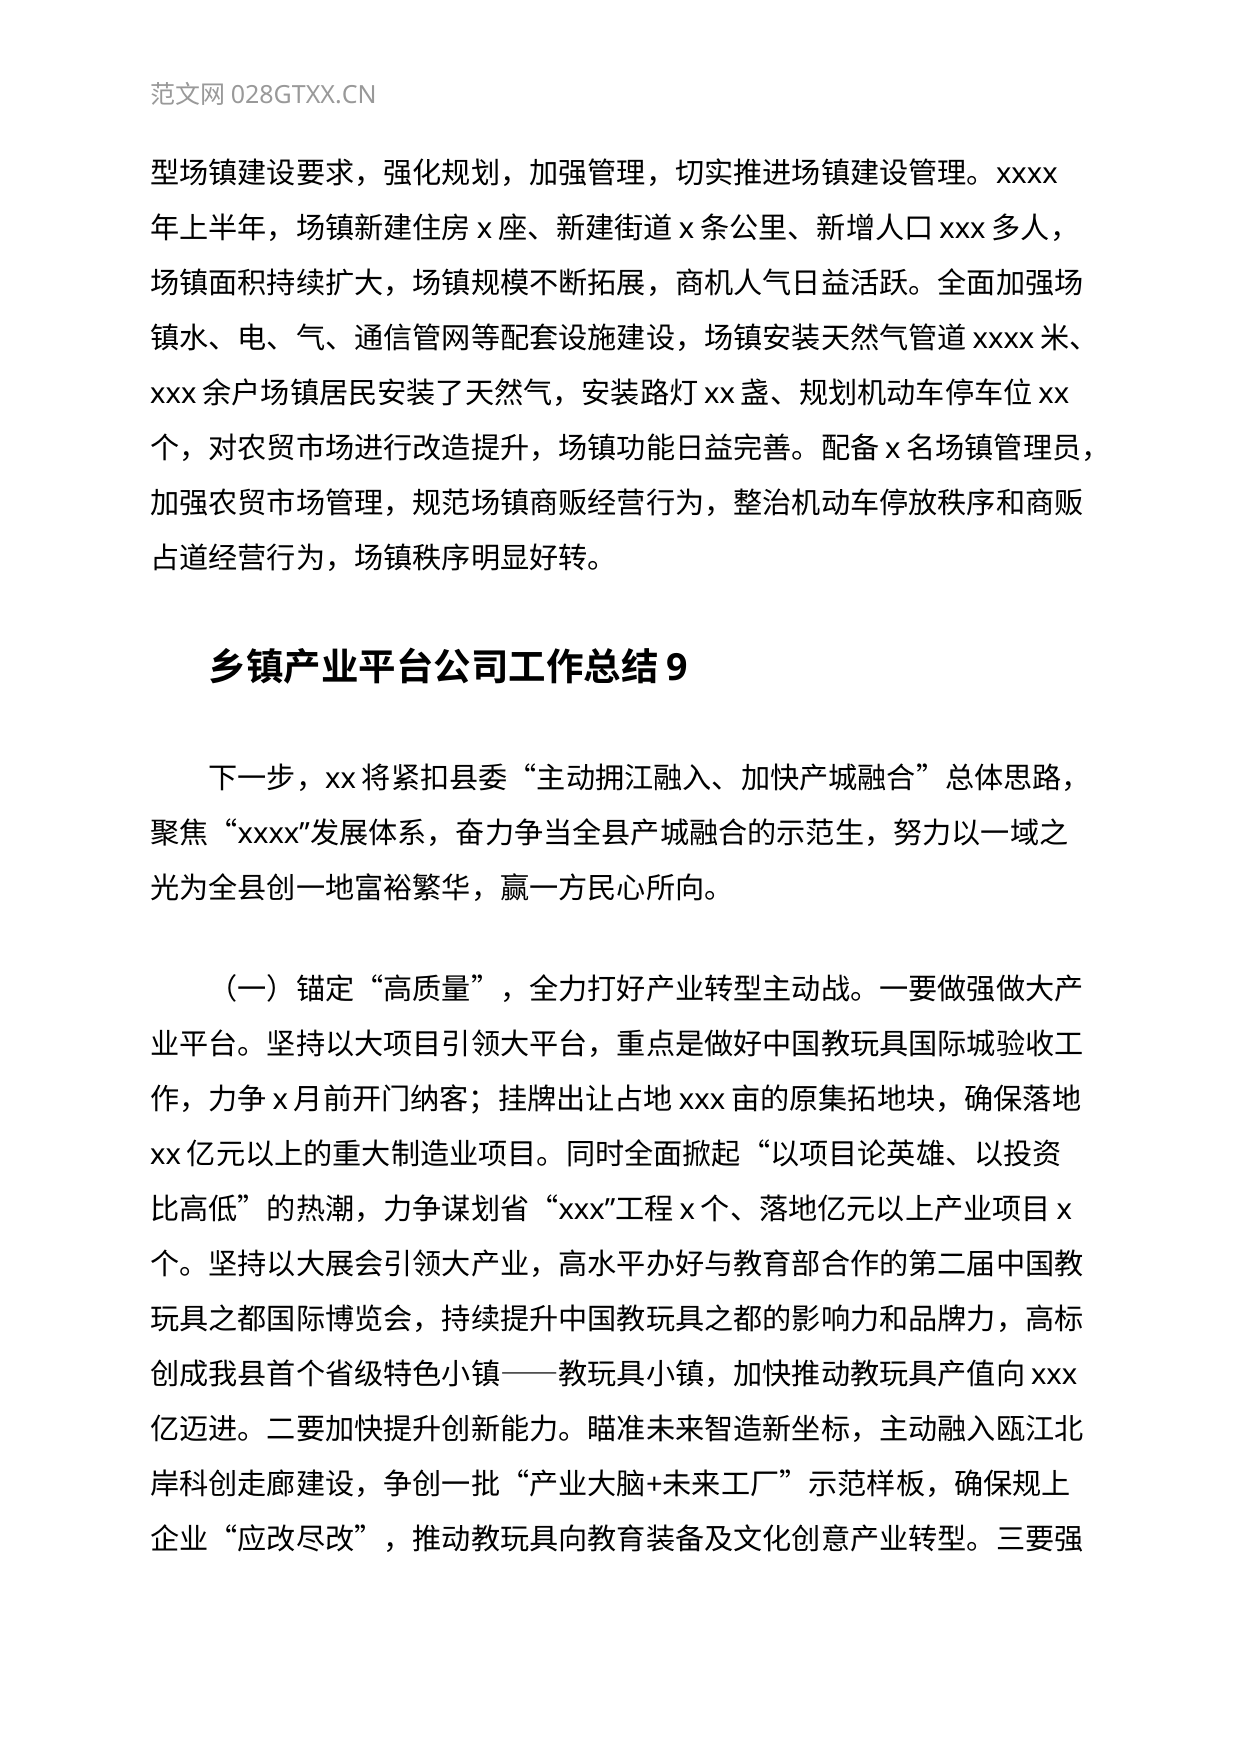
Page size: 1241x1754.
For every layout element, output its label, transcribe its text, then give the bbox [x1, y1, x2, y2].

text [150, 150, 1090, 577]
text 乡镇产业平台公司工作总结9 [150, 637, 1090, 691]
text 下一步，xx将紧扣县委“主动拥江融入、加快产城融合”总体思路，聚焦“xxxx”发展体系，奋力争当全县产城融合的示范生，努力以一域之光为全县创一地富裕繁华，赢一方民心所向。 [150, 754, 1090, 906]
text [150, 966, 1090, 1558]
